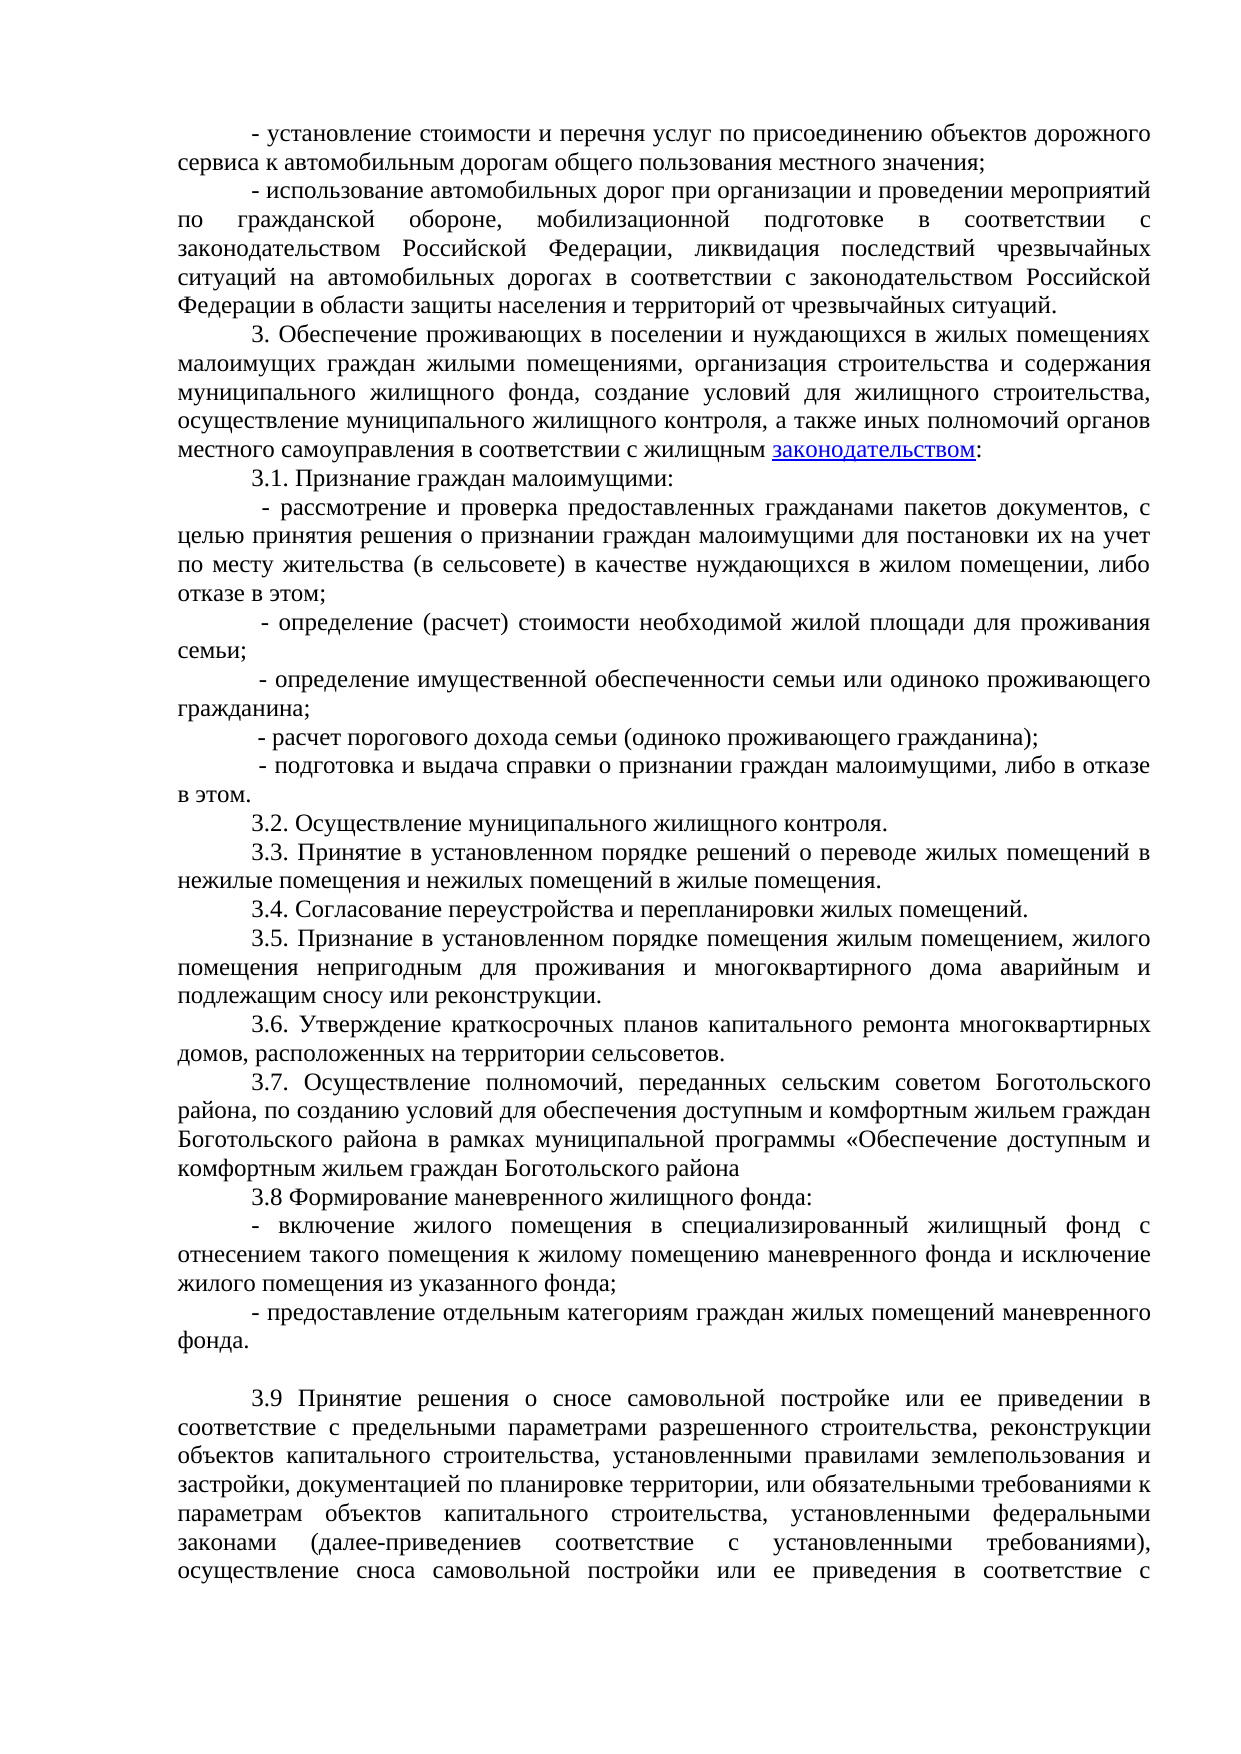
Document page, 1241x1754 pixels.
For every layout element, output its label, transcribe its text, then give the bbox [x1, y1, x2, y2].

text - установление стоимости и перечня услуг по присоединению объектов дорожного сервиса к автомобильным дорогам общего пользования местного значения; [177, 118, 1152, 176]
text - расчет порогового дохода семьи (одиноко проживающего гражданина); [177, 722, 1152, 751]
text 3.4. Согласование переустройства и перепланировки жилых помещений. [177, 894, 1152, 923]
text - использование автомобильных дорог при организации и проведении мероприятий по гражданской обороне, мобилизационной подготовке в соответствии с законодательством Российской Федерации, ликвидация последствий чрезвычайных ситуаций на автомобильных дорогах в соответствии с законодательством Российской Федерации в области защиты населения и территорий от чрезвычайных ситуаций. [177, 176, 1152, 319]
text - предоставление отдельным категориям граждан жилых помещений маневренного фонда. [177, 1297, 1152, 1354]
text 3.3. Принятие в установленном порядке решений о переводе жилых помещений в нежилые помещения и нежилых помещений в жилые помещения. [177, 837, 1152, 894]
text - определение имущественной обеспеченности семьи или одиноко проживающего гражданина; [177, 664, 1152, 722]
text 3.7. Осуществление полномочий, переданных сельским советом Боготольского района, по созданию условий для обеспечения доступным и комфортным жильем граждан Боготольского района в рамках муниципальной программы «Обеспечение доступным и комфортным жильем граждан Боготольского района [177, 1067, 1152, 1182]
text 3.2. Осуществление муниципального жилищного контроля. [177, 808, 1152, 837]
list 3. Обеспечение проживающих в поселении и нуждающихся в жилых помещениях малоимущих граждан жилыми помещениями, организация строительства и содержания муниципального жилищного фонда, создание условий для жилищного строительства, осуществление муниципального жилищного контроля, а также иных полномочий органов местного самоуправления в соответствии с жилищным законодательством: [177, 319, 1152, 463]
text 3.6. Утверждение краткосрочных планов капитального ремонта многоквартирных домов, расположенных на территории сельсоветов. [177, 1009, 1152, 1067]
list 3.1. Признание граждан малоимущими: [177, 463, 1152, 492]
text - включение жилого помещения в специализированный жилищный фонд с отнесением такого помещения к жилому помещению маневренного фонда и исключение жилого помещения из указанного фонда; [177, 1211, 1152, 1297]
text 3.5. Признание в установленном порядке помещения жилым помещением, жилого помещения непригодным для проживания и многоквартирного дома аварийным и подлежащим сносу или реконструкции. [177, 923, 1152, 1009]
text - рассмотрение и проверка предоставленных гражданами пакетов документов, с целью принятия решения о признании граждан малоимущими для постановки их на учет по месту жительства (в сельсовете) в качестве нуждающихся в жилом помещении, либо отказе в этом; [177, 492, 1152, 607]
text 3.8 Формирование маневренного жилищного фонда: [177, 1182, 1152, 1211]
text - подготовка и выдача справки о признании граждан малоимущими, либо в отказе в этом. [177, 751, 1152, 808]
text - определение (расчет) стоимости необходимой жилой площади для проживания семьи; [177, 607, 1152, 664]
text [177, 1383, 1152, 1584]
